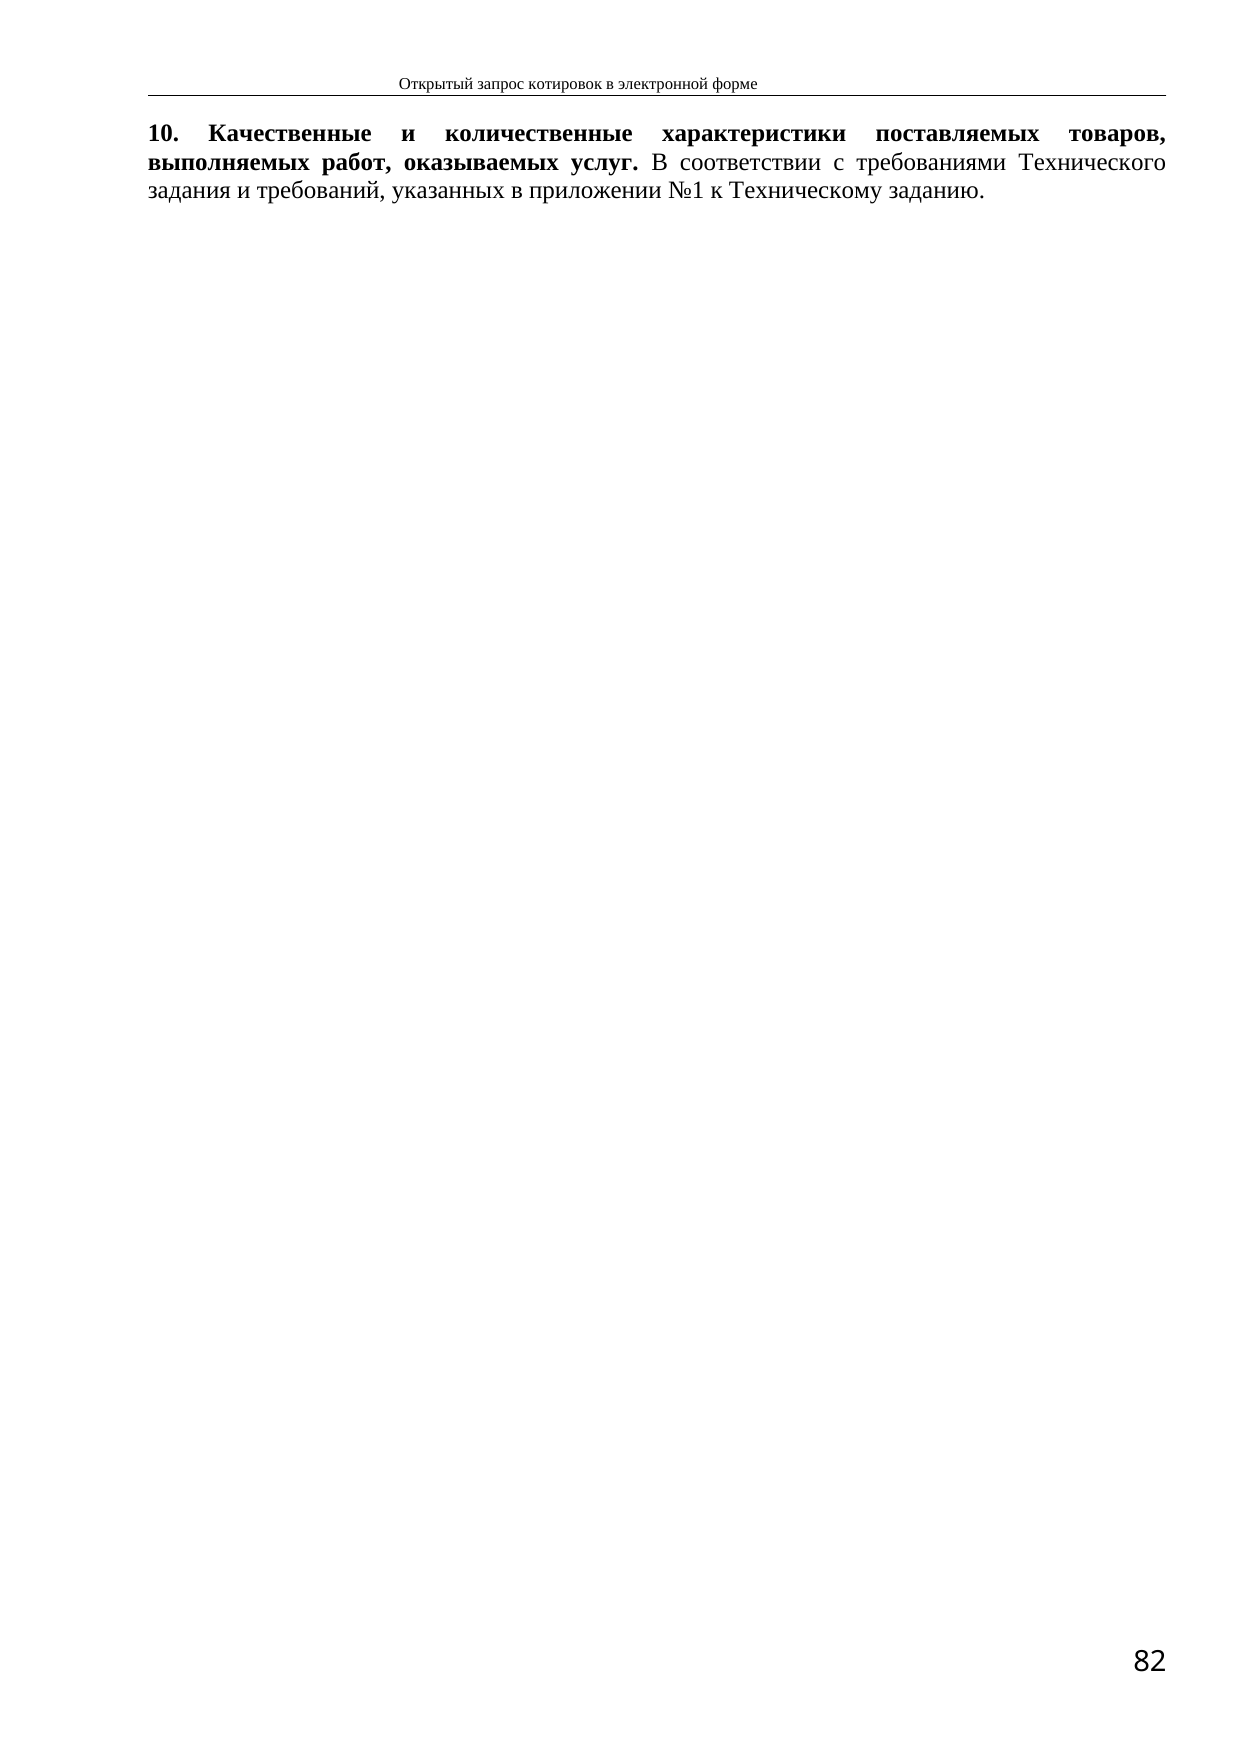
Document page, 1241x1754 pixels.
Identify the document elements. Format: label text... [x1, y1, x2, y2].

text 10. Качественные и количественные характеристики поставляемых товаров, выполняемых работ, оказываемых услуг. В соответствии с требованиями Технического задания и требований, указанных в приложении №1 к Техническому заданию. [148, 118, 1166, 204]
